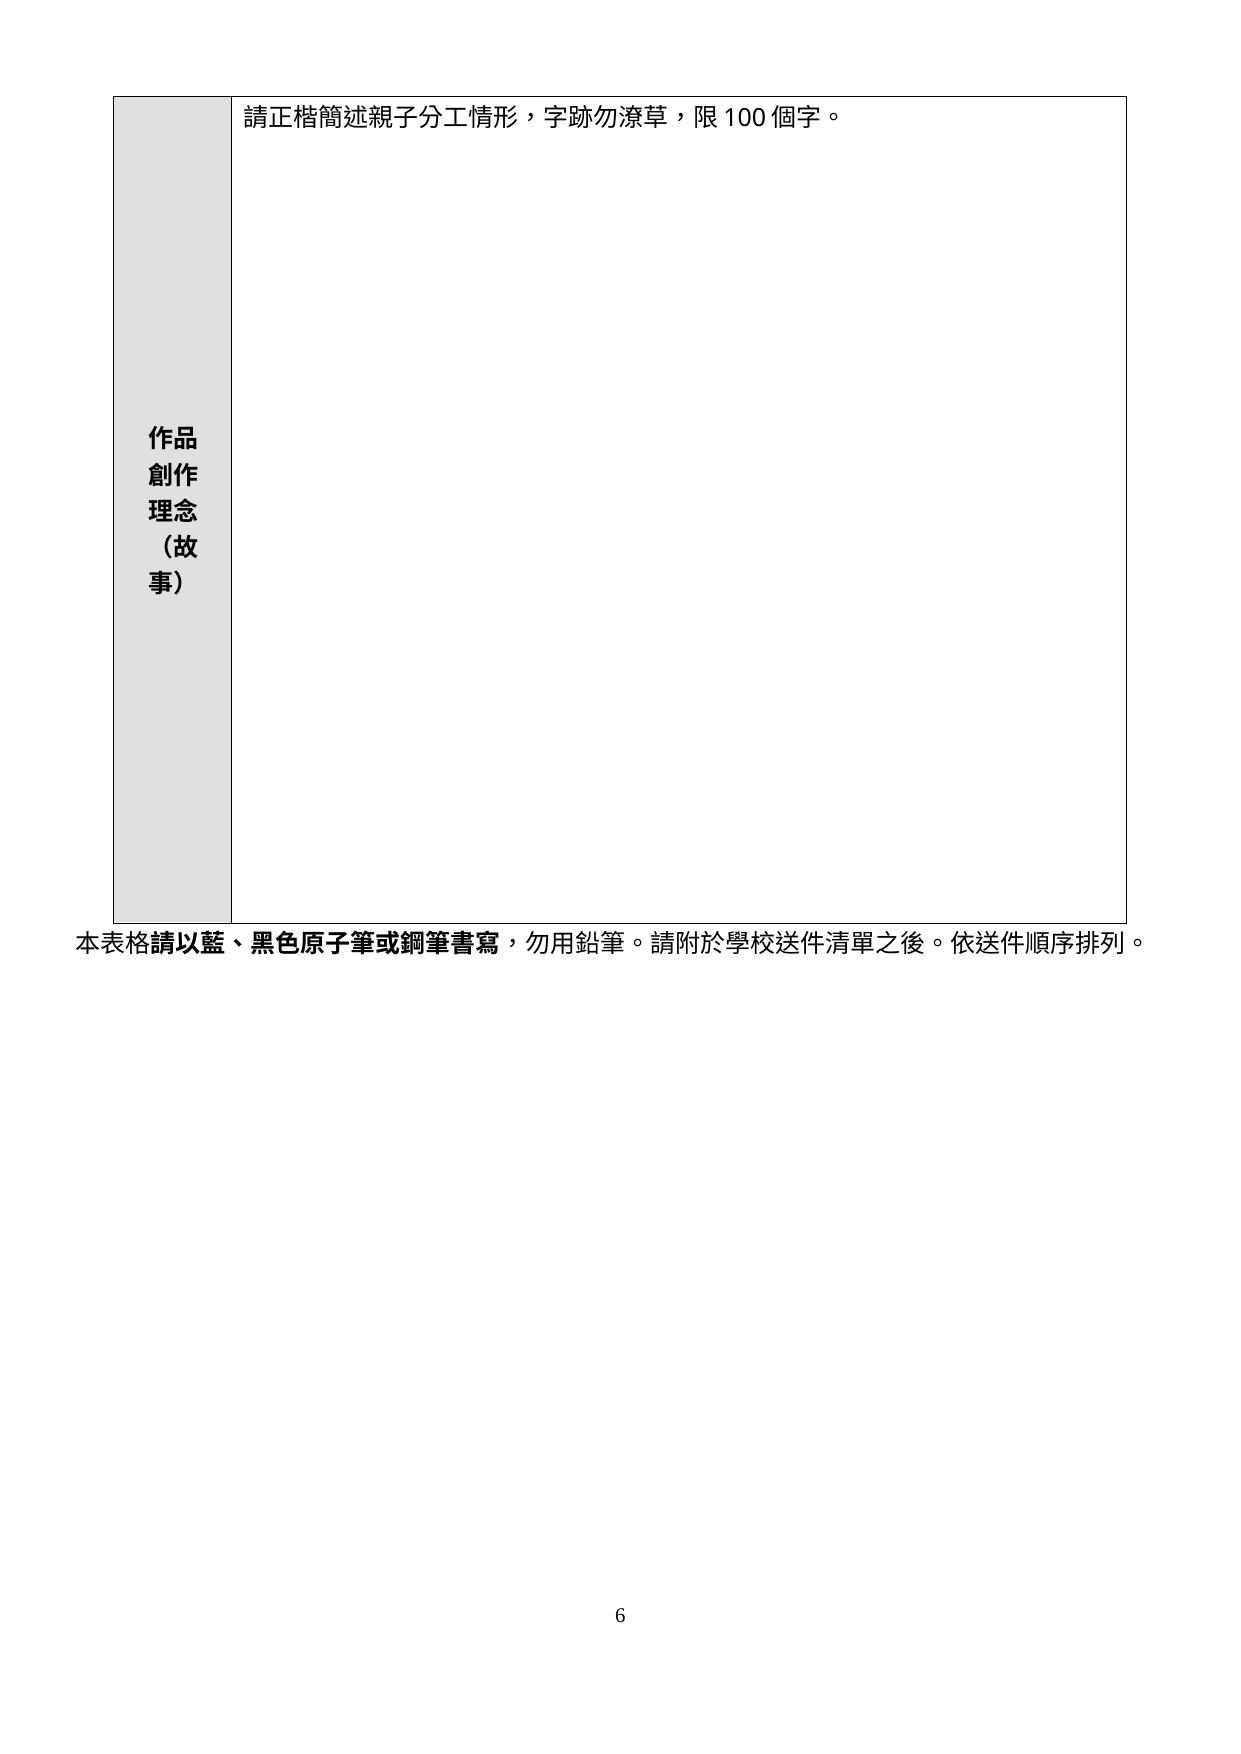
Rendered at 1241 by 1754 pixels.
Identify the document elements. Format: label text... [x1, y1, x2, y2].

table_cell 請正楷簡述親子分工情形，字跡勿潦草，限100個字。 [232, 97, 1126, 922]
text 本表格請以藍、黑色原子筆或鋼筆書寫，勿用鉛筆。請附於學校送件清單之後。依送件順序排列。 [75, 923, 1165, 960]
table_cell 作品 創作 理念 （故事） [114, 97, 231, 922]
